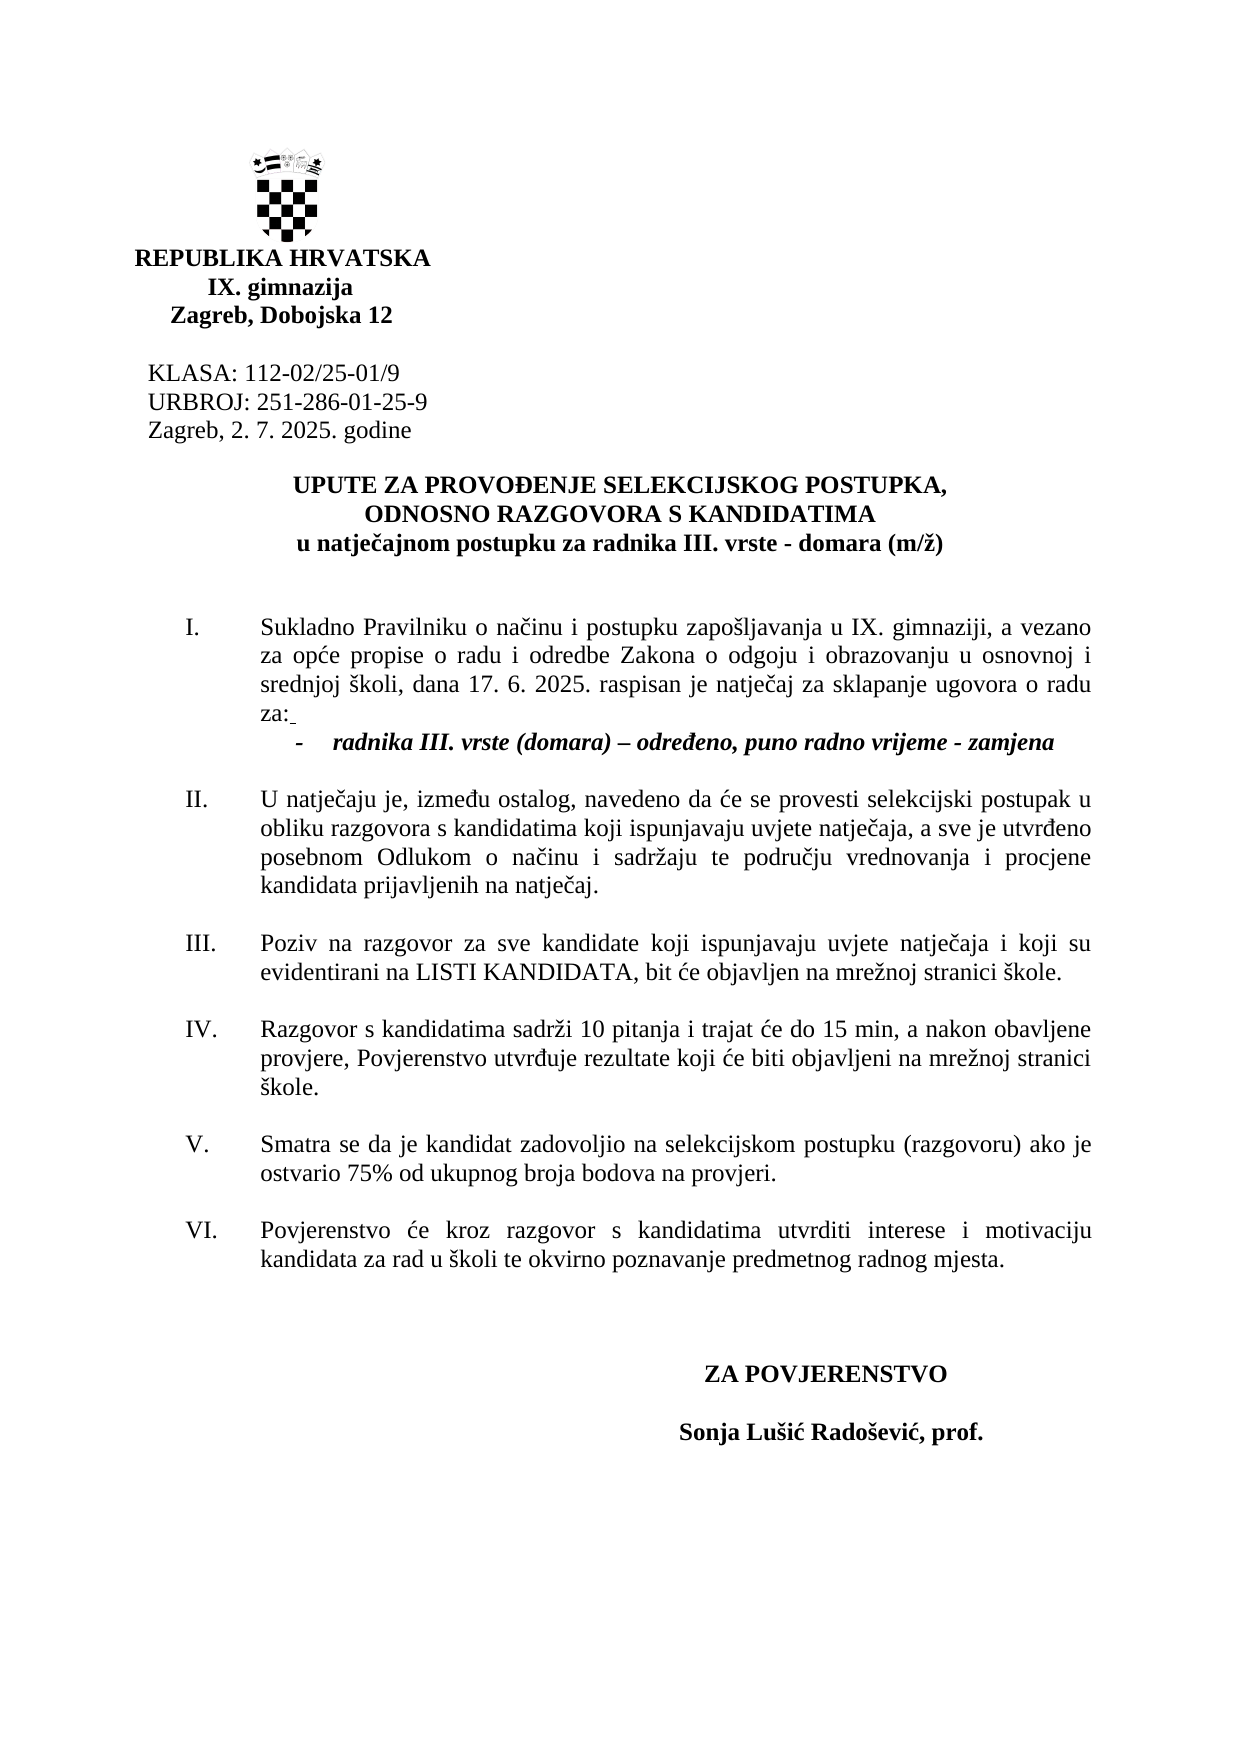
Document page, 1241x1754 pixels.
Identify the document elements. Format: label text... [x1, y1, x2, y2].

text ODNOSNO RAZGOVORA S KANDIDATIMA [148, 499, 1093, 528]
text IX. gimnazija [88, 272, 692, 300]
text UPUTE ZA PROVOĐENJE SELEKCIJSKOG POSTUPKA, [148, 471, 1093, 499]
list Povjerenstvo će kroz razgovor s kandidatima utvrditi interese i motivaciju kandidata za rad u školi te okvirno poznavanje predmetnog radnog mjesta. [185, 1216, 1093, 1273]
list Sukladno Pravilniku o načinu i postupku zapošljavanja u IX. gimnaziji, a vezano za opće propise o radu i odredbe Zakona o odgoju i obrazovanju u osnovnoj i srednjoj školi, dana 17. 6. 2025. raspisan je natječaj za sklapanje ugovora o radu za: [185, 612, 1093, 727]
list U natječaju je, između ostalog, navedeno da će se provesti selekcijski postupak u obliku razgovora s kandidatima koji ispunjavaju uvjete natječaja, a sve je utvrđeno posebnom Odlukom o načinu i sadržaju te području vrednovanja i procjene kandidata prijavljenih na natječaj. [185, 784, 1093, 899]
text REPUBLIKA HRVATSKA [88, 243, 692, 272]
text KLASA: 112-02/25-01/9 [148, 358, 1093, 387]
text Zagreb, 2. 7. 2025. godine [148, 415, 1093, 444]
text u natječajnom postupku za radnika III. vrste - domara (m/ž) [148, 528, 1093, 557]
list Razgovor s kandidatima sadrži 10 pitanja i trajat će do 15 min, a nakon obavljene provjere, Povjerenstvo utvrđuje rezultate koji će biti objavljeni na mrežnoj stranici škole. [185, 1014, 1093, 1101]
text URBROJ: 251-286-01-25-9 [148, 387, 1093, 415]
list Poziv na razgovor za sve kandidate koji ispunjavaju uvjete natječaja i koji su evidentirani na LISTI KANDIDATA, bit će objavljen na mrežnoj stranici škole. [185, 928, 1093, 986]
text ZA POVJERENSTVO [148, 1359, 1093, 1388]
text Sonja Lušić Radošević, prof. [148, 1417, 1093, 1446]
text Zagreb, Dobojska 12 [88, 300, 692, 329]
list Smatra se da je kandidat zadovoljio na selekcijskom postupku (razgovoru) ako je ostvario 75% od ukupnog broja bodova na provjeri. [185, 1129, 1093, 1187]
list radnika III. vrste (domara) – određeno, puno radno vrijeme - zamjena [295, 727, 1093, 756]
